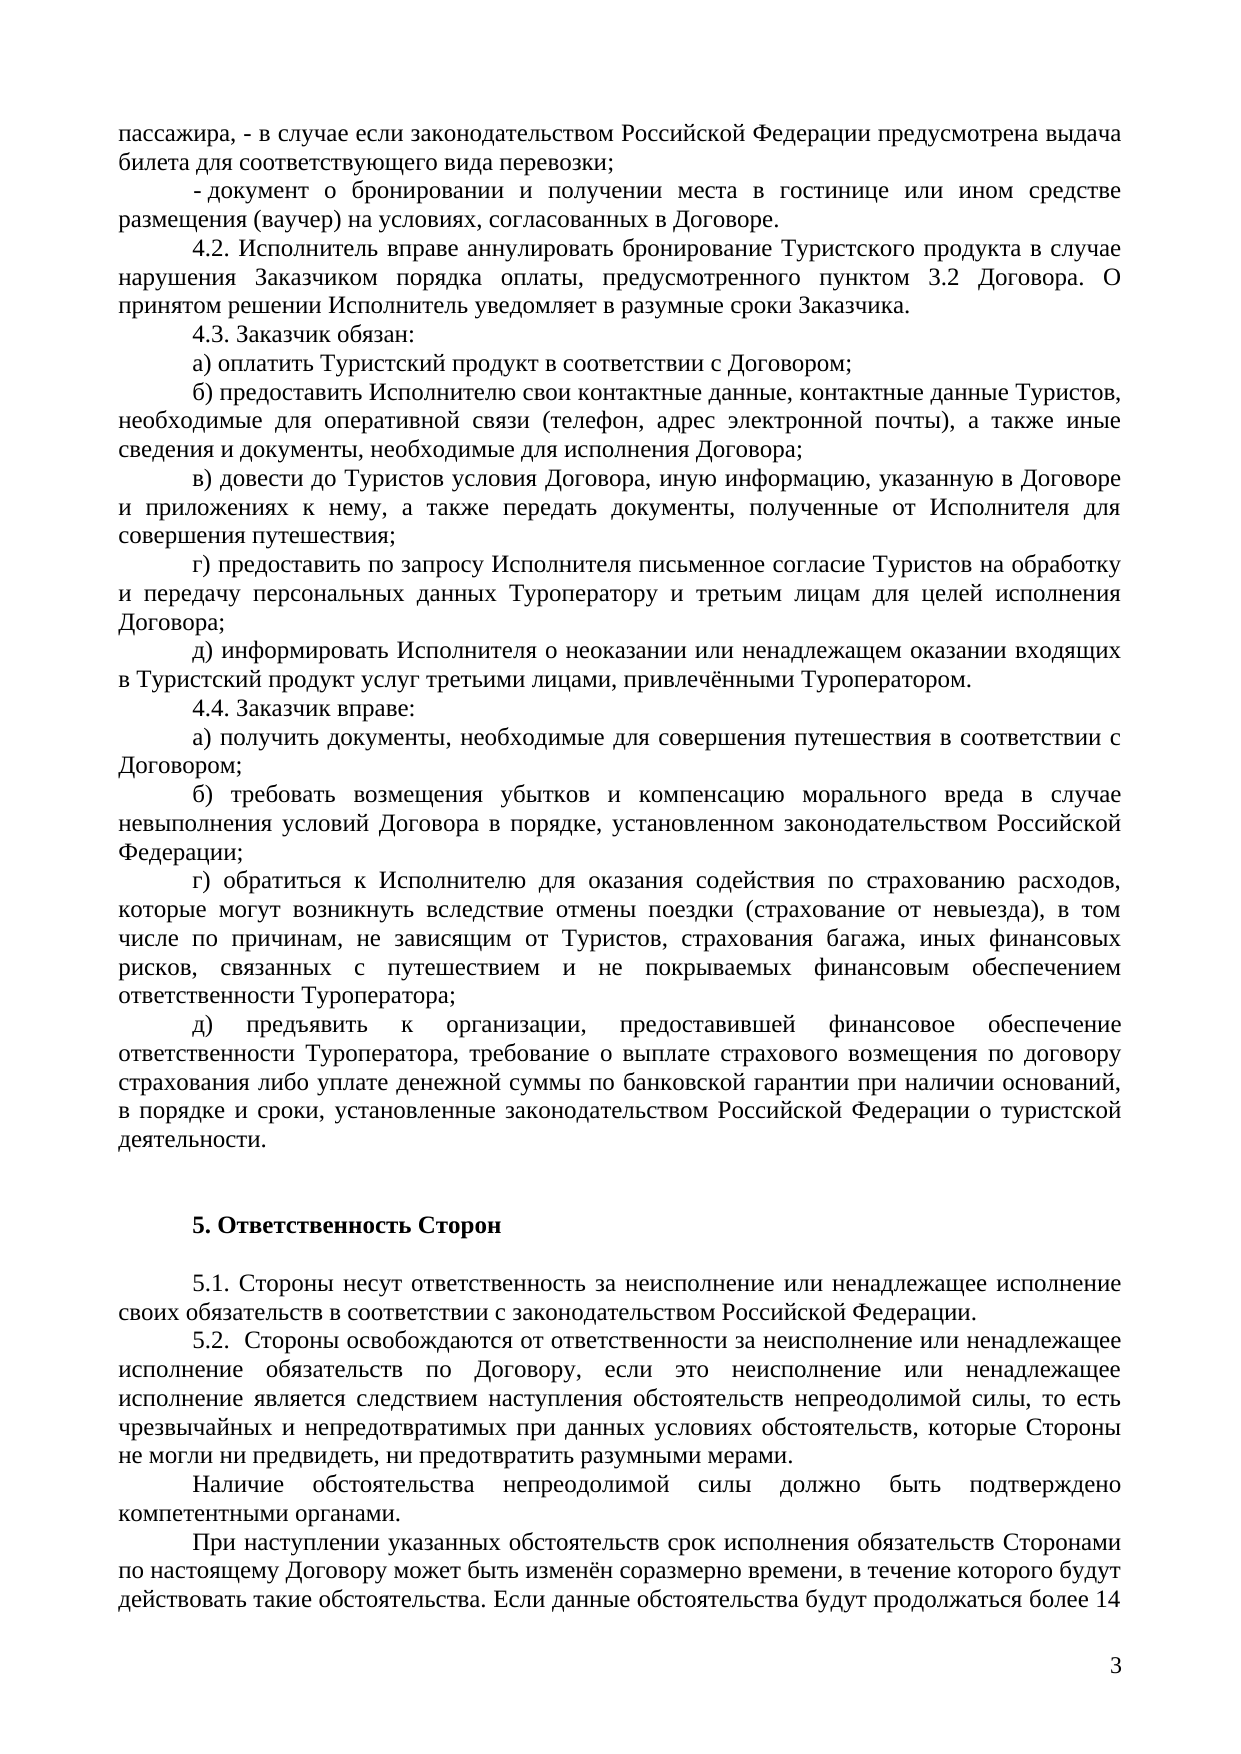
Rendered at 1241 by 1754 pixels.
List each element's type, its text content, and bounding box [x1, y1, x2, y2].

text д) информировать Исполнителя о неоказании или ненадлежащем оказании входящих в Туристский продукт услуг третьими лицами, привлечёнными Туроператором. [118, 636, 1122, 693]
text - документ о бронировании и получении места в гостинице или ином средстве размещения (ваучер) на условиях, согласованных в Договоре. [118, 176, 1122, 233]
text г) предоставить по запросу Исполнителя письменное согласие Туристов на обработку и передачу персональных данных Туроператору и третьим лицам для целей исполнения Договора; [118, 549, 1122, 636]
text 5.1. Стороны несут ответственность за неисполнение или ненадлежащее исполнение своих обязательств в соответствии с законодательством Российской Федерации. [118, 1268, 1122, 1326]
text 4.3. Заказчик обязан: [118, 319, 1122, 348]
text 5.2. Стороны освобождаются от ответственности за неисполнение или ненадлежащее исполнение обязательств по Договору, если это неисполнение или ненадлежащее исполнение является следствием наступления обстоятельств непреодолимой силы, то есть чрезвычайных и непредотвратимых при данных условиях обстоятельств, которые Стороны не могли ни предвидеть, ни предотвратить разумными мерами. [118, 1326, 1122, 1469]
text д) предъявить к организации, предоставившей финансовое обеспечение ответственности Туроператора, требование о выплате страхового возмещения по договору страхования либо уплате денежной суммы по банковской гарантии при наличии оснований, в порядке и сроки, установленные законодательством Российской Федерации о туристской деятельности. [118, 1009, 1122, 1153]
text в) довести до Туристов условия Договора, иную информацию, указанную в Договоре и приложениях к нему, а также передать документы, полученные от Исполнителя для совершения путешествия; [118, 463, 1122, 549]
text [118, 118, 1122, 176]
text а) оплатить Туристский продукт в соответствии с Договором; [118, 348, 1122, 377]
text г) обратиться к Исполнителю для оказания содействия по страхованию расходов, которые могут возникнуть вследствие отмены поездки (страхование от невыезда), в том числе по причинам, не зависящим от Туристов, страхования багажа, иных финансовых рисков, связанных с путешествием и не покрываемых финансовым обеспечением ответственности Туроператора; [118, 866, 1122, 1009]
text а) получить документы, необходимые для совершения путешествия в соответствии с Договором; [118, 722, 1122, 779]
text 5. Ответственность Сторон [118, 1211, 1122, 1239]
text 4.2. Исполнитель вправе аннулировать бронирование Туристского продукта в случае нарушения Заказчиком порядка оплаты, предусмотренного пунктом 3.2 Договора. О принятом решении Исполнитель уведомляет в разумные сроки Заказчика. [118, 233, 1122, 319]
text б) требовать возмещения убытков и компенсацию морального вреда в случае невыполнения условий Договора в порядке, установленном законодательством Российской Федерации; [118, 779, 1122, 866]
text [118, 1527, 1122, 1613]
text б) предоставить Исполнителю свои контактные данные, контактные данные Туристов, необходимые для оперативной связи (телефон, адрес электронной почты), а также иные сведения и документы, необходимые для исполнения Договора; [118, 377, 1122, 463]
text Наличие обстоятельства непреодолимой силы должно быть подтверждено компетентными органами. [118, 1469, 1122, 1527]
text 4.4. Заказчик вправе: [118, 693, 1122, 722]
